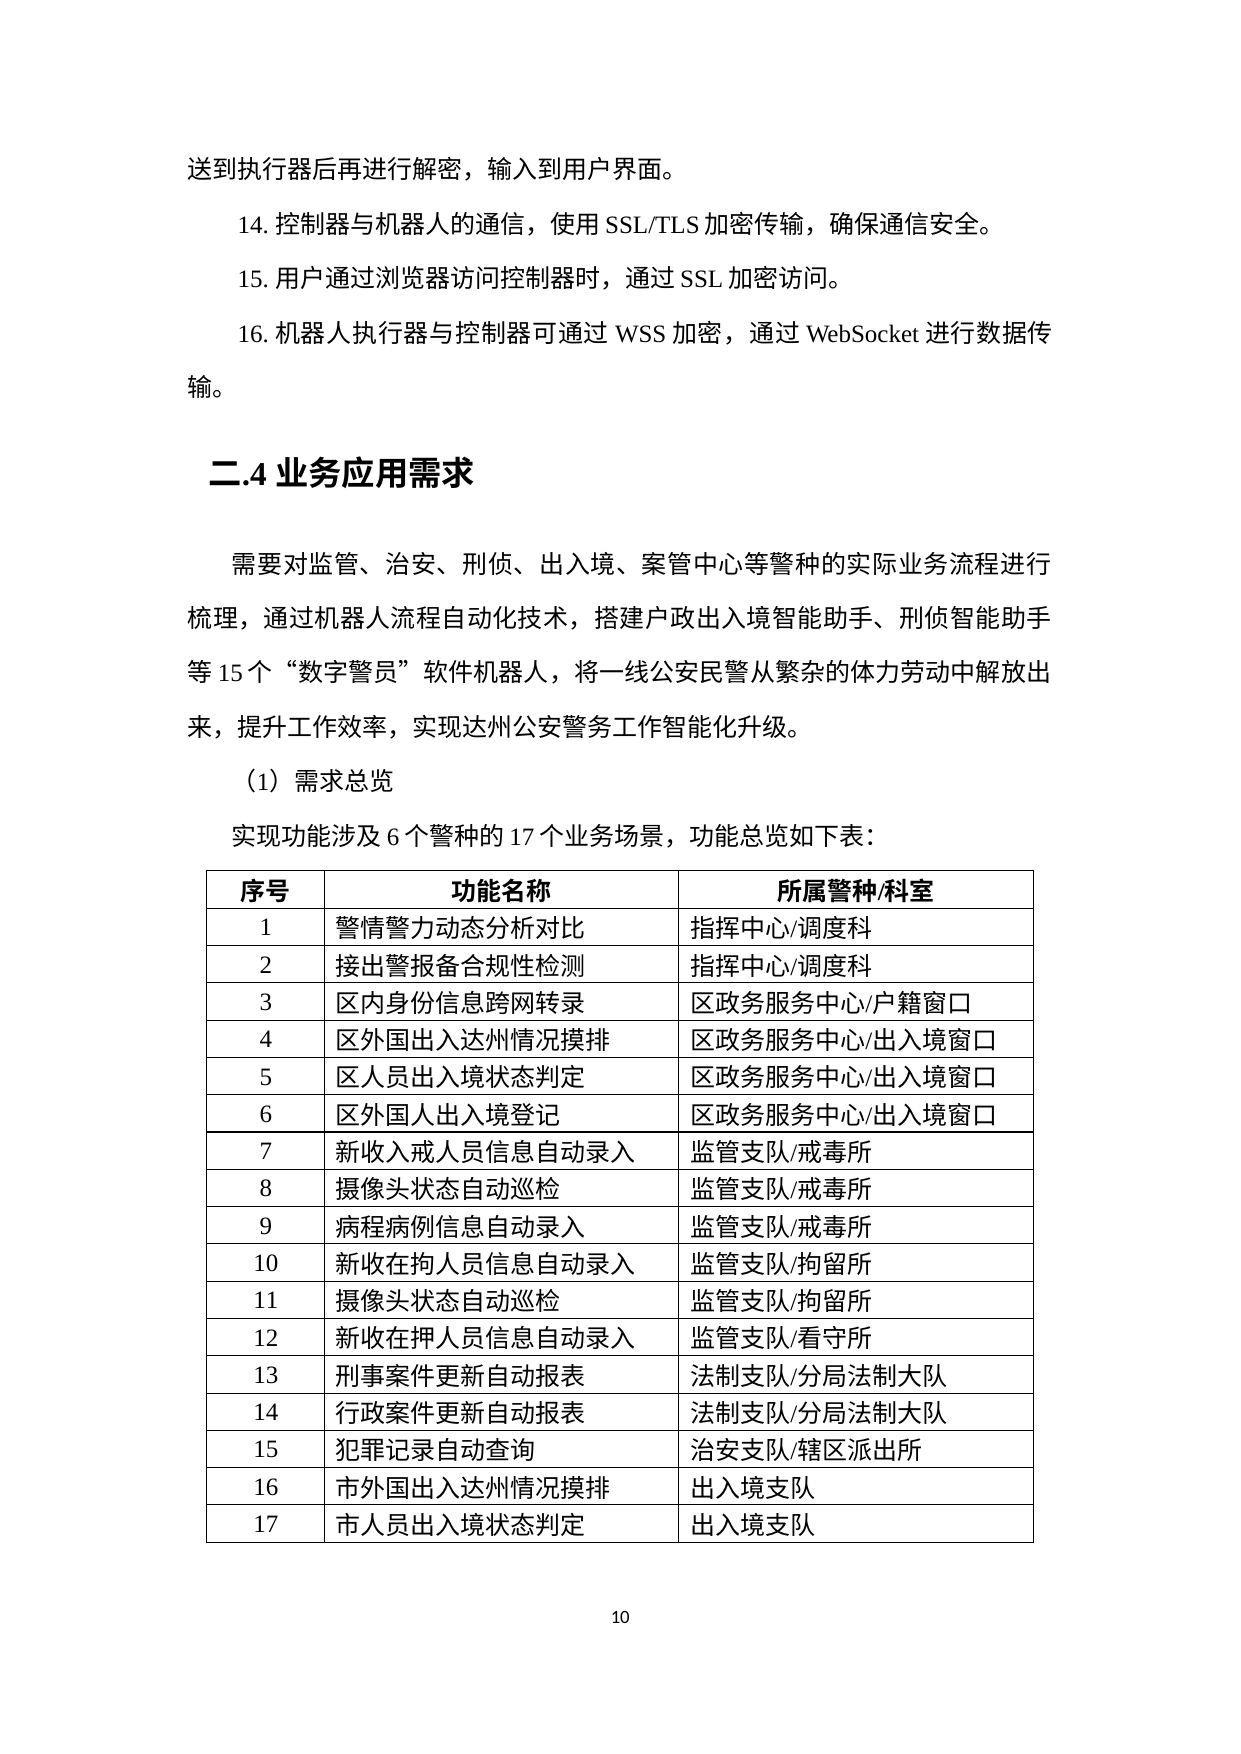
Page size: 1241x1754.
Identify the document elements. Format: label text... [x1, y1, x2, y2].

table_cell 区外国出入达州情况摸排 [325, 1021, 678, 1057]
table_cell 监管支队/戒毒所 [679, 1133, 1033, 1169]
table_cell 4 [207, 1021, 324, 1057]
table_cell 区政务服务中心/出入境窗口 [679, 1095, 1033, 1131]
table_cell 新收入戒人员信息自动录入 [325, 1133, 678, 1169]
table_cell 区政务服务中心/出入境窗口 [679, 1021, 1033, 1057]
table_cell 市人员出入境状态判定 [325, 1505, 678, 1542]
table_cell 2 [207, 946, 324, 982]
table_cell 监管支队/拘留所 [679, 1244, 1033, 1281]
table_cell 3 [207, 983, 324, 1019]
table_cell 1 [207, 909, 324, 945]
table_cell 12 [207, 1319, 324, 1355]
table_cell 接出警报备合规性检测 [325, 946, 678, 982]
table_cell 区政务服务中心/出入境窗口 [679, 1058, 1033, 1094]
list 机器人执行器与控制器可通过WSS加密，通过WebSocket进行数据传输。 [187, 313, 1053, 404]
table_cell 16 [207, 1468, 324, 1504]
table_cell 指挥中心/调度科 [679, 909, 1033, 945]
table_cell 刑事案件更新自动报表 [325, 1356, 678, 1392]
table_cell 法制支队/分局法制大队 [679, 1394, 1033, 1430]
table_cell 9 [207, 1207, 324, 1243]
table_header 功能名称 [325, 871, 678, 908]
list 用户通过浏览器访问控制器时，通过SSL加密访问。 [187, 259, 1053, 295]
table_cell 警情警力动态分析对比 [325, 909, 678, 945]
table_cell 市外国出入达州情况摸排 [325, 1468, 678, 1504]
table_cell 监管支队/戒毒所 [679, 1170, 1033, 1206]
table_cell 6 [207, 1095, 324, 1131]
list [187, 150, 1053, 186]
table_cell 行政案件更新自动报表 [325, 1394, 678, 1430]
table_cell 11 [207, 1282, 324, 1318]
table_cell 区外国人出入境登记 [325, 1095, 678, 1131]
table_cell 13 [207, 1356, 324, 1392]
table_cell 法制支队/分局法制大队 [679, 1356, 1033, 1392]
table_cell 8 [207, 1170, 324, 1206]
table_cell 10 [207, 1244, 324, 1281]
table_cell 监管支队/戒毒所 [679, 1207, 1033, 1243]
text （1）需求总览 [187, 762, 1053, 798]
table_header 所属警种/科室 [679, 871, 1033, 908]
table_cell 犯罪记录自动查询 [325, 1431, 678, 1467]
text 需要对监管、治安、刑侦、出入境、案管中心等警种的实际业务流程进行梳理，通过机器人流程自动化技术，搭建户政出入境智能助手、刑侦智能助手等15个“数字警员”软件机器人，将一线公安民警从繁杂的体力劳动中解放出来，提升工作效率，实现达州公安警务工作智能化升级。 [187, 544, 1053, 743]
table_cell 摄像头状态自动巡检 [325, 1170, 678, 1206]
text 实现功能涉及6个警种的17个业务场景，功能总览如下表： [187, 816, 1053, 852]
table_cell 区政务服务中心/户籍窗口 [679, 983, 1033, 1019]
table_cell 出入境支队 [679, 1468, 1033, 1504]
table_cell 新收在押人员信息自动录入 [325, 1319, 678, 1355]
table_cell 新收在拘人员信息自动录入 [325, 1244, 678, 1281]
subtitle 业务应用需求 [187, 447, 1053, 495]
table_cell 区内身份信息跨网转录 [325, 983, 678, 1019]
table_cell 5 [207, 1058, 324, 1094]
table_cell 监管支队/看守所 [679, 1319, 1033, 1355]
table_cell 指挥中心/调度科 [679, 946, 1033, 982]
table_cell 7 [207, 1133, 324, 1169]
table_cell 治安支队/辖区派出所 [679, 1431, 1033, 1467]
table_cell 病程病例信息自动录入 [325, 1207, 678, 1243]
table_cell 15 [207, 1431, 324, 1467]
table_cell 出入境支队 [679, 1505, 1033, 1542]
table_cell 17 [207, 1505, 324, 1542]
list 控制器与机器人的通信，使用SSL/TLS加密传输，确保通信安全。 [187, 204, 1053, 241]
table_cell 摄像头状态自动巡检 [325, 1282, 678, 1318]
table_header 序号 [207, 871, 324, 908]
table_cell 监管支队/拘留所 [679, 1282, 1033, 1318]
table_cell 区人员出入境状态判定 [325, 1058, 678, 1094]
table_cell 14 [207, 1394, 324, 1430]
